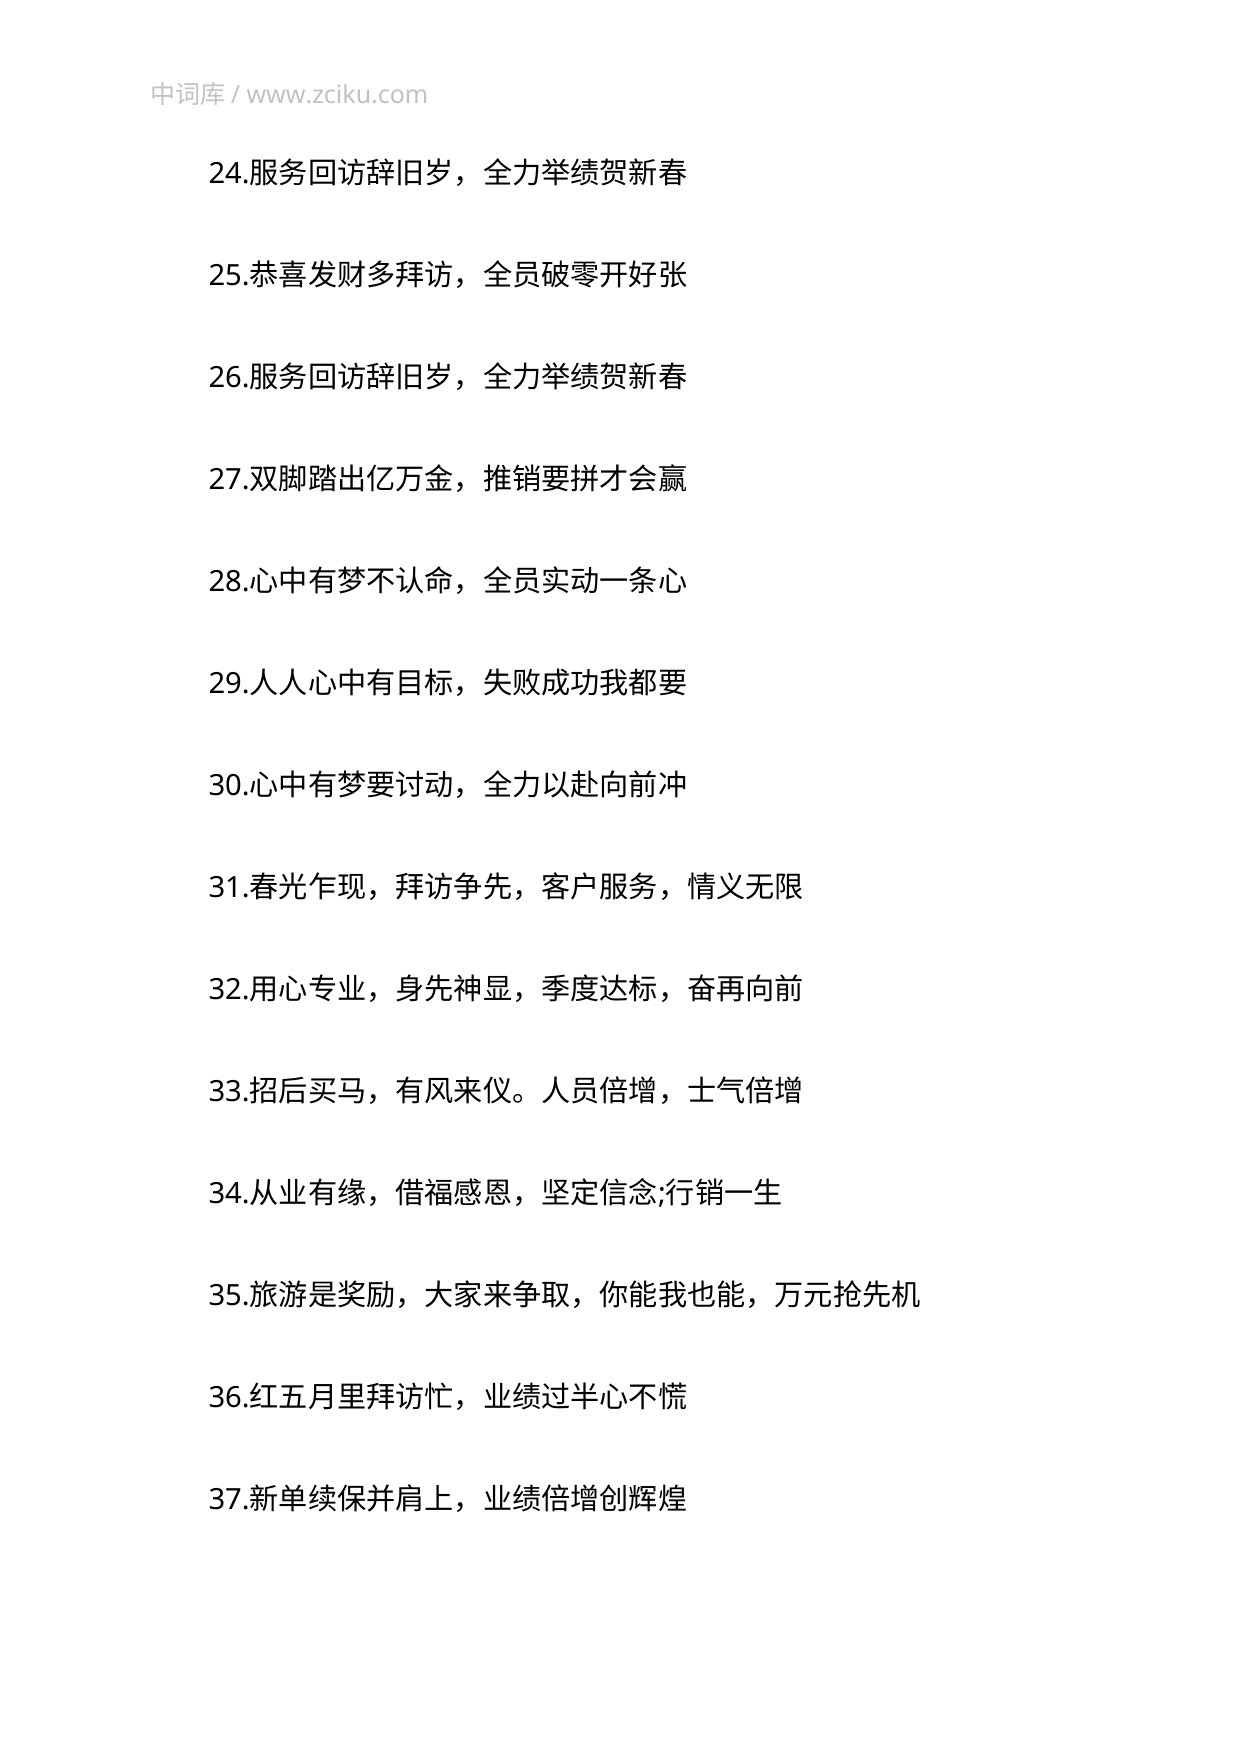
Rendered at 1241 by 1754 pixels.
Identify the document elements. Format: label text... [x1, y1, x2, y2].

text 35.旅游是奖励，大家来争取，你能我也能，万元抢先机 [150, 1272, 1090, 1314]
text 26.服务回访辞旧岁，全力举绩贺新春 [150, 354, 1090, 396]
text 29.人人心中有目标，失败成功我都要 [150, 660, 1090, 702]
text 36.红五月里拜访忙，业绩过半心不慌 [150, 1374, 1090, 1416]
text 24.服务回访辞旧岁，全力举绩贺新春 [150, 150, 1090, 192]
text 30.心中有梦要讨动，全力以赴向前冲 [150, 762, 1090, 804]
text 28.心中有梦不认命，全员实动一条心 [150, 558, 1090, 600]
text 25.恭喜发财多拜访，全员破零开好张 [150, 252, 1090, 294]
text 27.双脚踏出亿万金，推销要拼才会赢 [150, 456, 1090, 498]
text 37.新单续保并肩上，业绩倍增创辉煌 [150, 1476, 1090, 1518]
text 31.春光乍现，拜访争先，客户服务，情义无限 [150, 864, 1090, 906]
text 32.用心专业，身先神显，季度达标，奋再向前 [150, 966, 1090, 1008]
text 34.从业有缘，借福感恩，坚定信念;行销一生 [150, 1170, 1090, 1212]
text 33.招后买马，有风来仪。人员倍增，士气倍增 [150, 1068, 1090, 1110]
